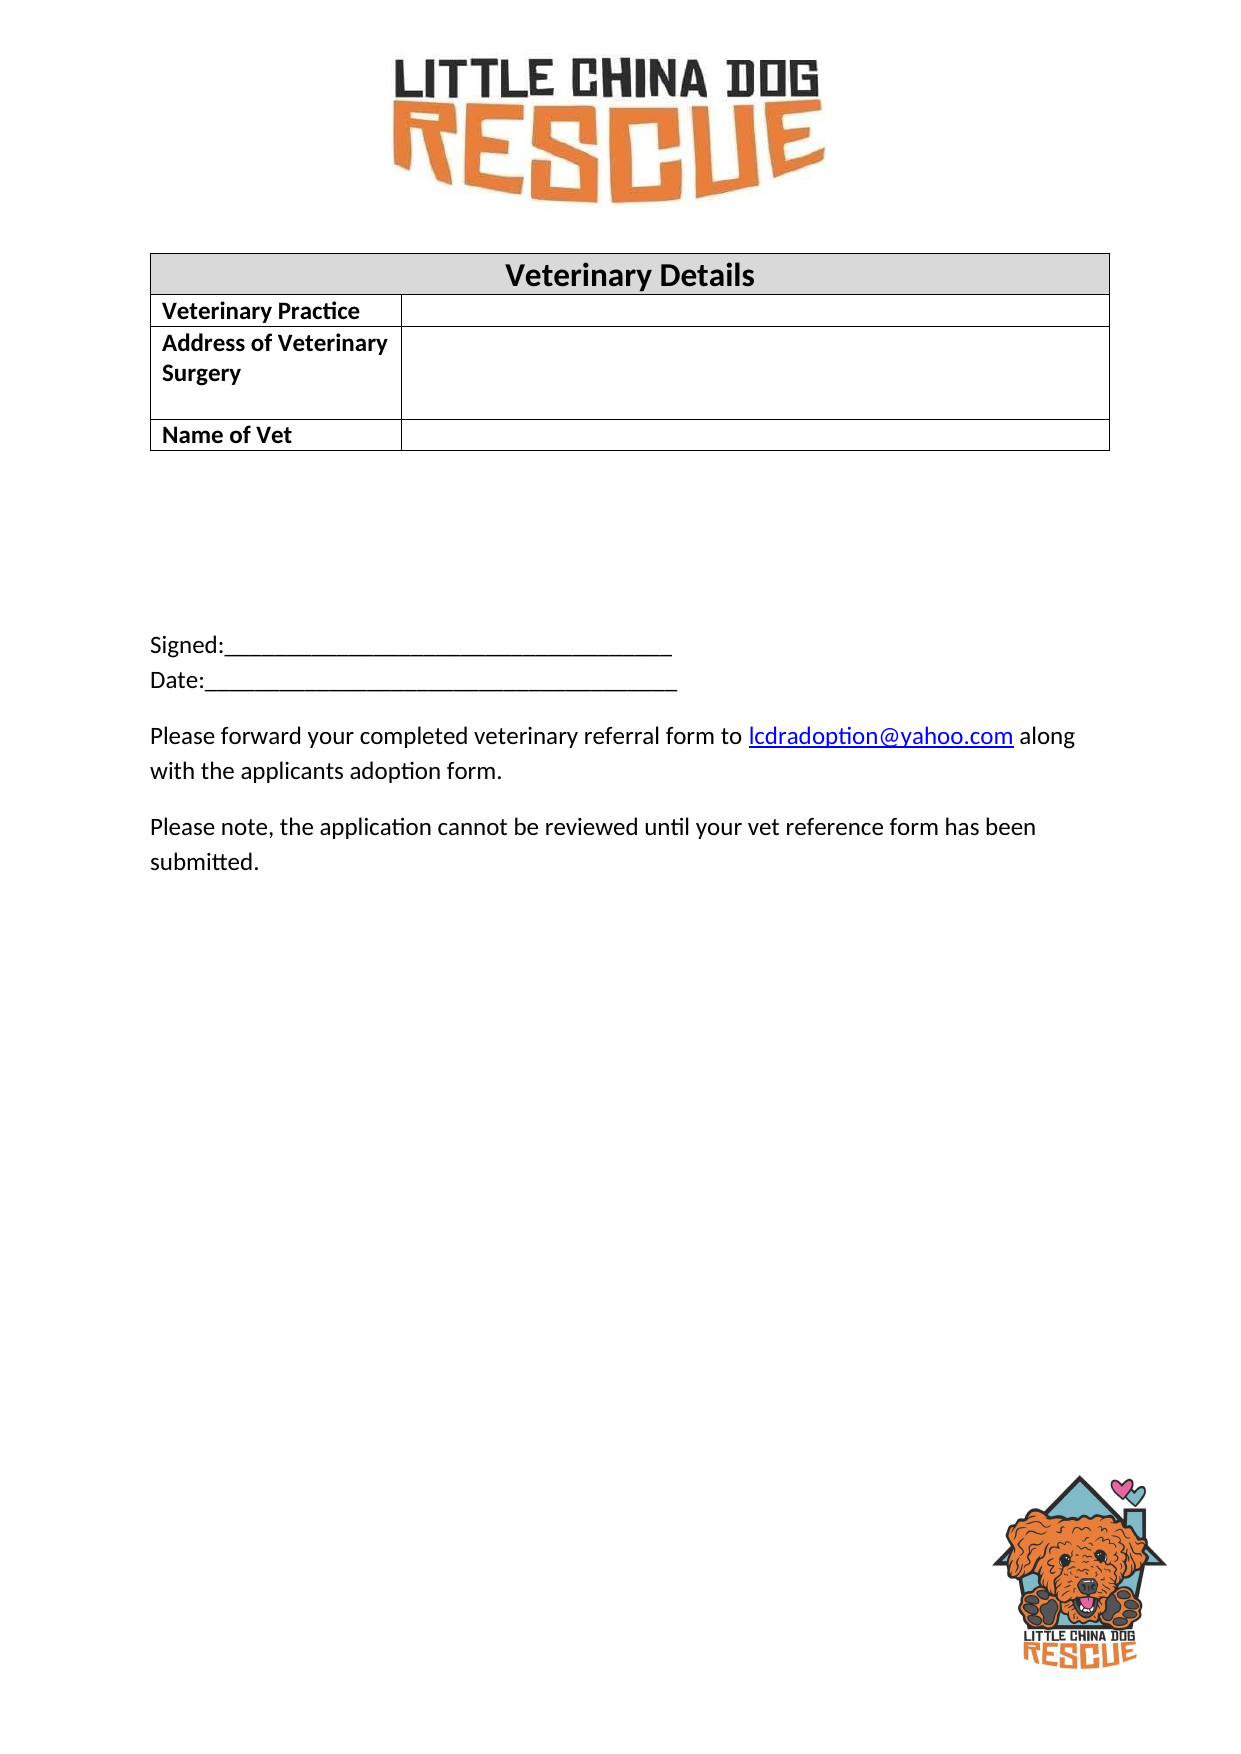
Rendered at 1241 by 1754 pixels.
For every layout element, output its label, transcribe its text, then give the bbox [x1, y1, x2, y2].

picture [985, 1469, 1179, 1681]
table_cell Veterinary Practice [151, 295, 401, 326]
table_cell Address of Veterinary Surgery [151, 327, 401, 418]
text Please forward your completed veterinary referral form to lcdradoption@yahoo.com along with the applicants adoption form. [150, 720, 1090, 785]
table_header Veterinary Details [151, 254, 1109, 294]
table_cell [402, 327, 1109, 418]
text Please note, the application cannot be reviewed until your vet reference form has been submitted. [150, 811, 1090, 876]
table_cell Name of Vet [151, 420, 401, 450]
table_cell [402, 295, 1109, 326]
picture [250, 10, 991, 253]
text Signed:____________________________________ Date:______________________________________ [150, 629, 1090, 694]
table_cell [402, 420, 1109, 450]
